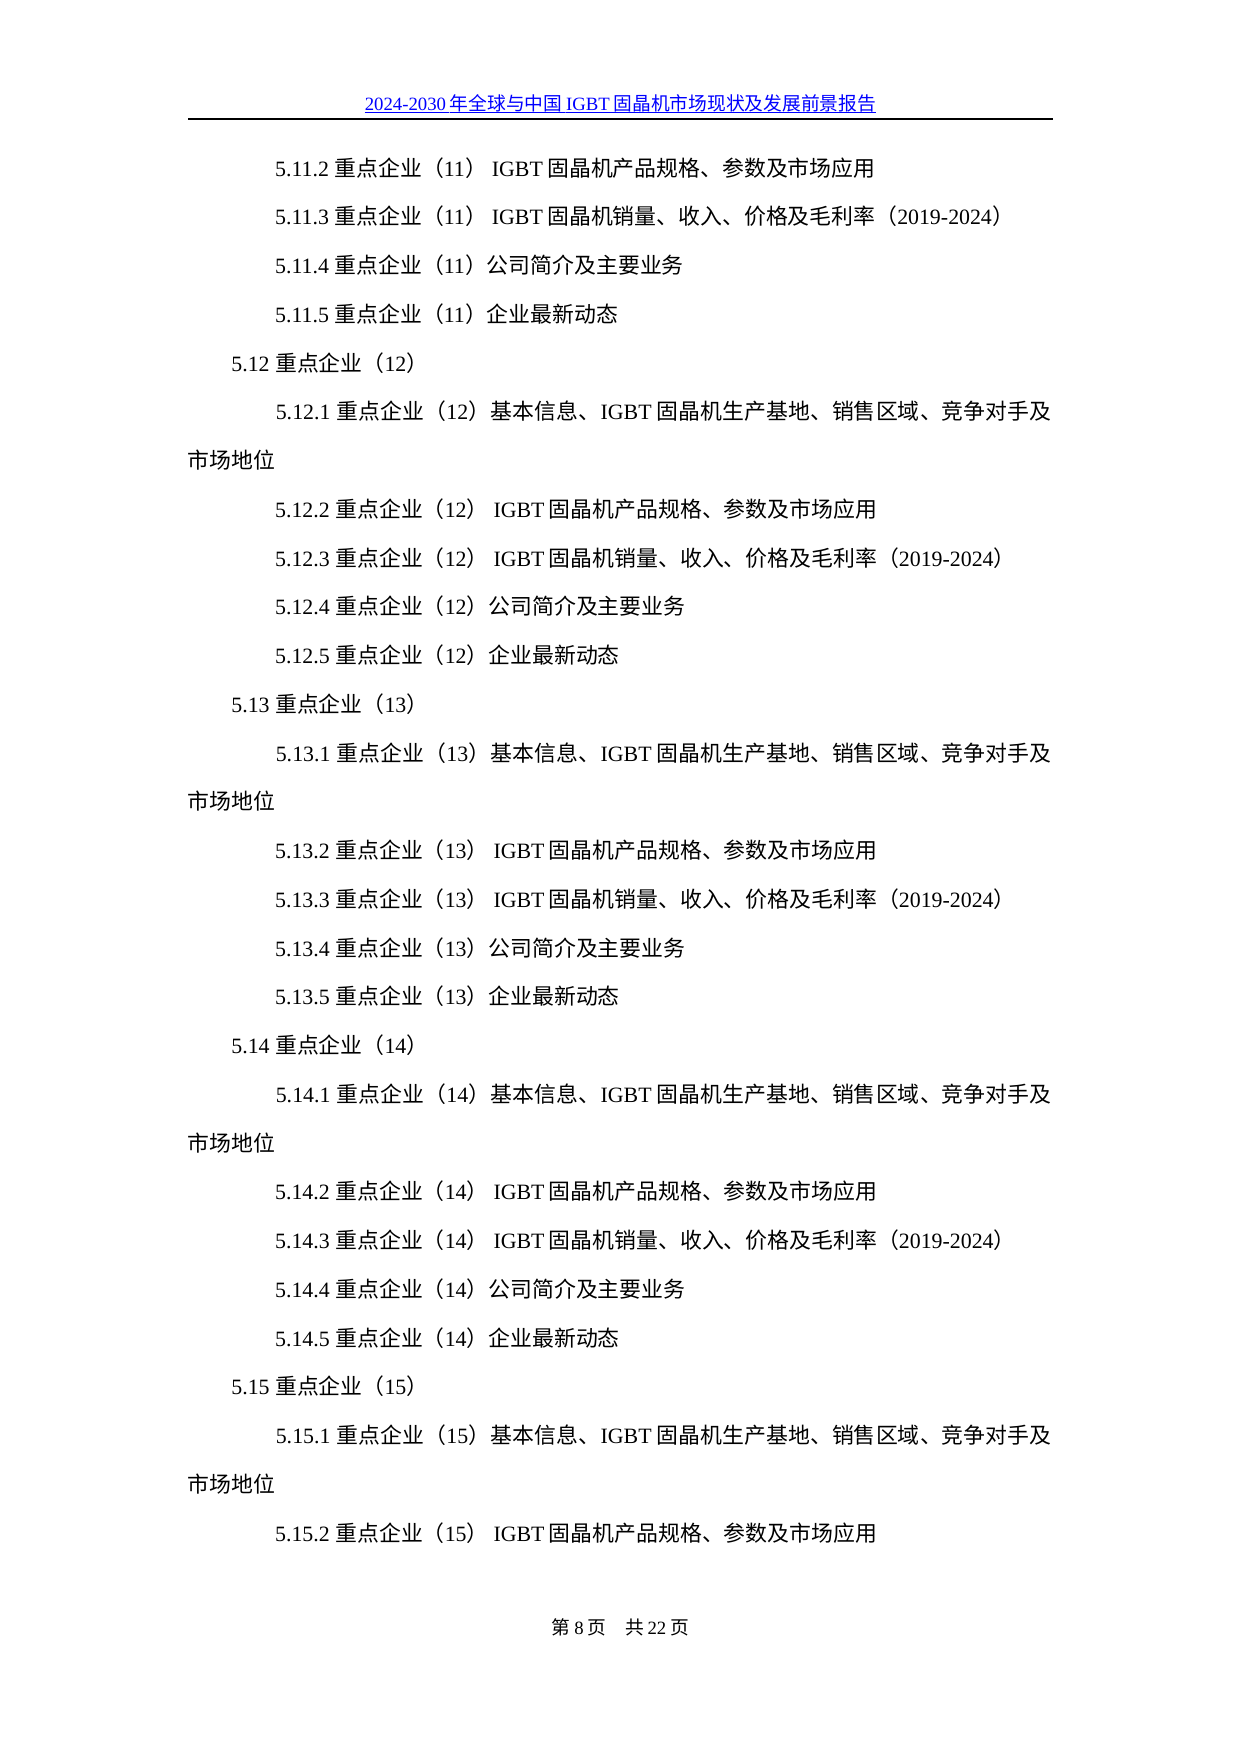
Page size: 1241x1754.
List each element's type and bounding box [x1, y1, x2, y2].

text [187, 150, 1053, 1548]
